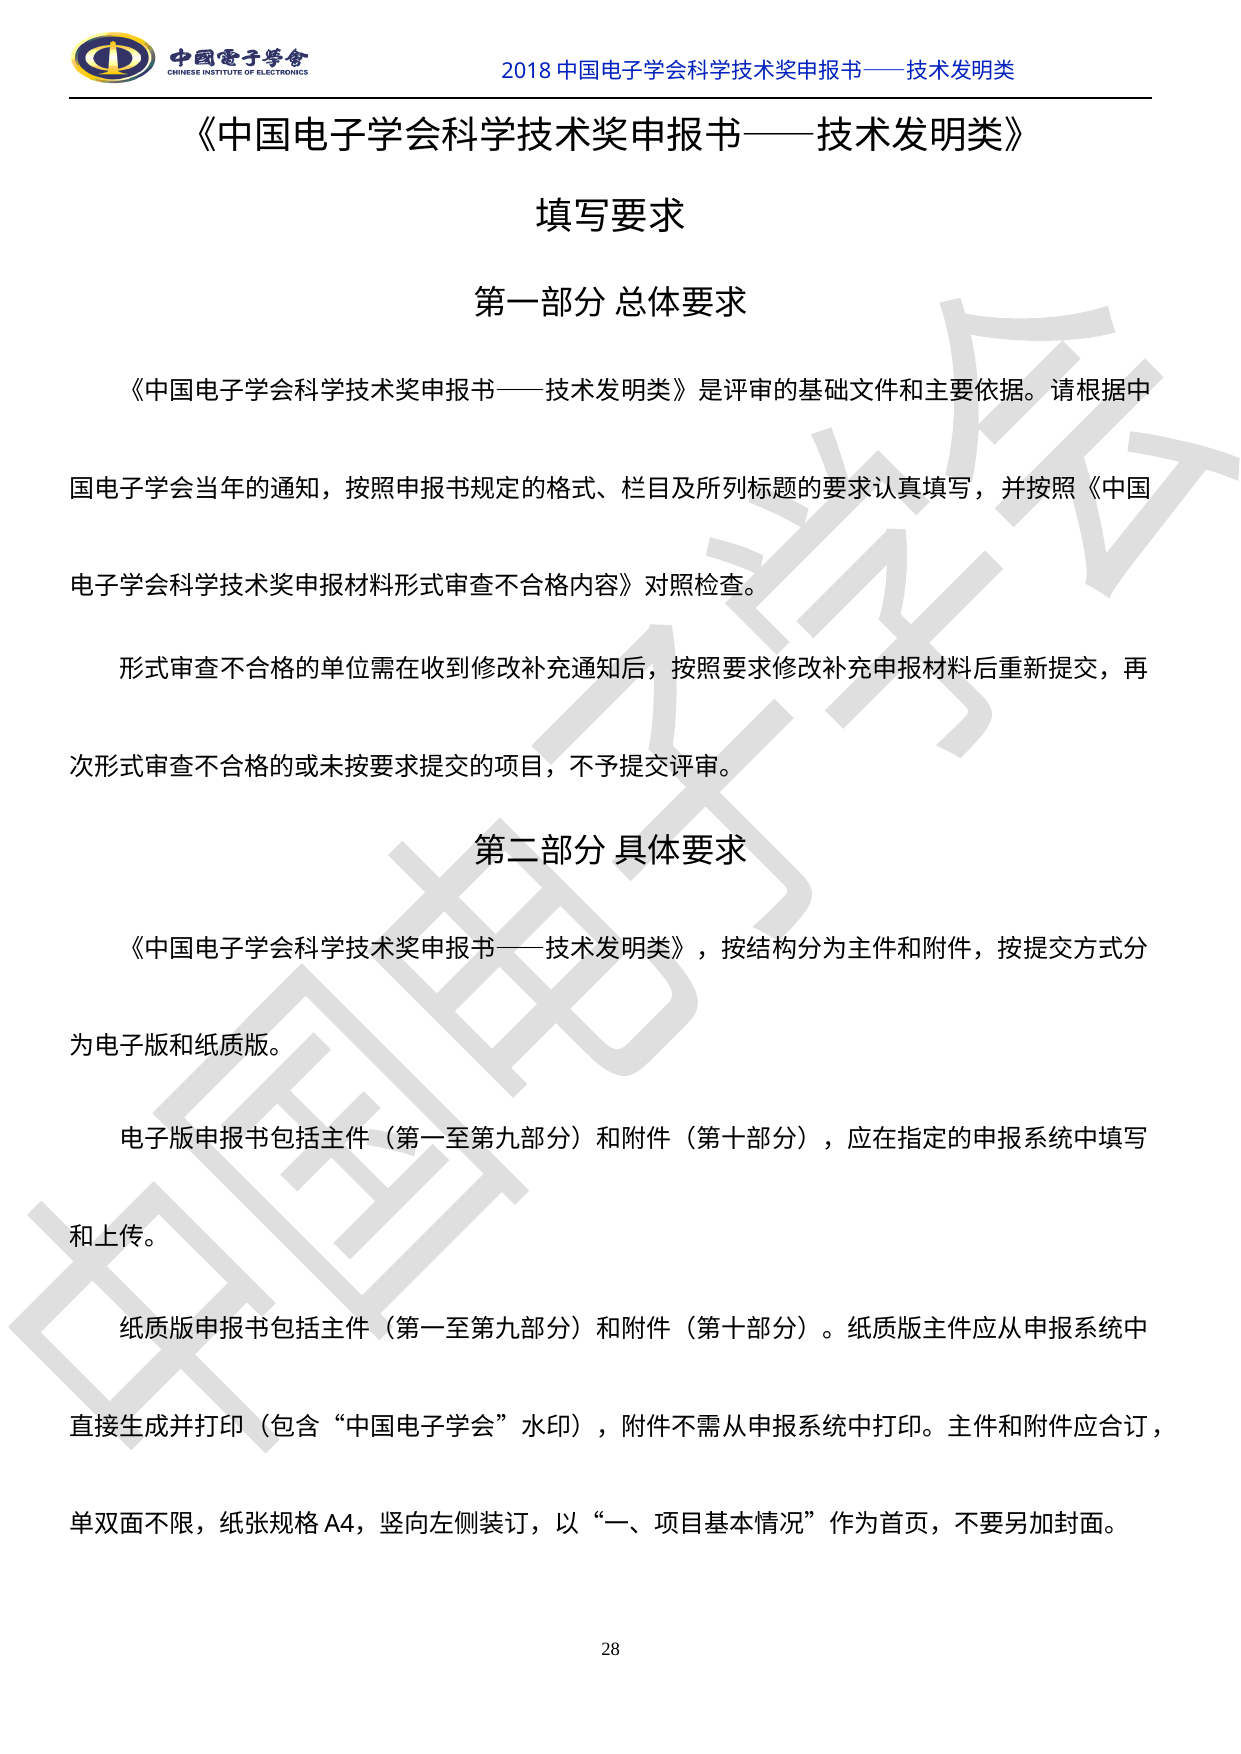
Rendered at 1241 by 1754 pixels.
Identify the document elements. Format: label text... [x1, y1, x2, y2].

text 第二部分 具体要求 [69, 815, 1152, 880]
text 填写要求 [69, 186, 1152, 240]
text 《中国电子学会科学技术奖申报书——技术发明类》，按结构分为主件和附件，按提交方式分为电子版和纸质版。 [69, 914, 1152, 1076]
text 第一部分 总体要求 [69, 267, 1152, 332]
text 形式审查不合格的单位需在收到修改补充通知后，按照要求修改补充申报材料后重新提交，再次形式审查不合格的或未按要求提交的项目，不予提交评审。 [69, 634, 1152, 797]
text 《中国电子学会科学技术奖申报书——技术发明类》 [69, 105, 1152, 159]
picture [71, 12, 309, 97]
text 纸质版申报书包括主件（第一至第九部分）和附件（第十部分）。纸质版主件应从申报系统中直接生成并打印（包含“中国电子学会”水印），附件不需从申报系统中打印。主件和附件应合订，单双面不限，纸张规格A4，竖向左侧装订，以“一、项目基本情况”作为首页，不要另加封面。 [69, 1294, 1152, 1554]
text 《中国电子学会科学技术奖申报书——技术发明类》是评审的基础文件和主要依据。请根据中国电子学会当年的通知，按照申报书规定的格式、栏目及所列标题的要求认真填写，并按照《中国电子学会科学技术奖申报材料形式审查不合格内容》对照检查。 [69, 356, 1152, 616]
text 电子版申报书包括主件（第一至第九部分）和附件（第十部分），应在指定的申报系统中填写和上传。 [69, 1104, 1152, 1267]
